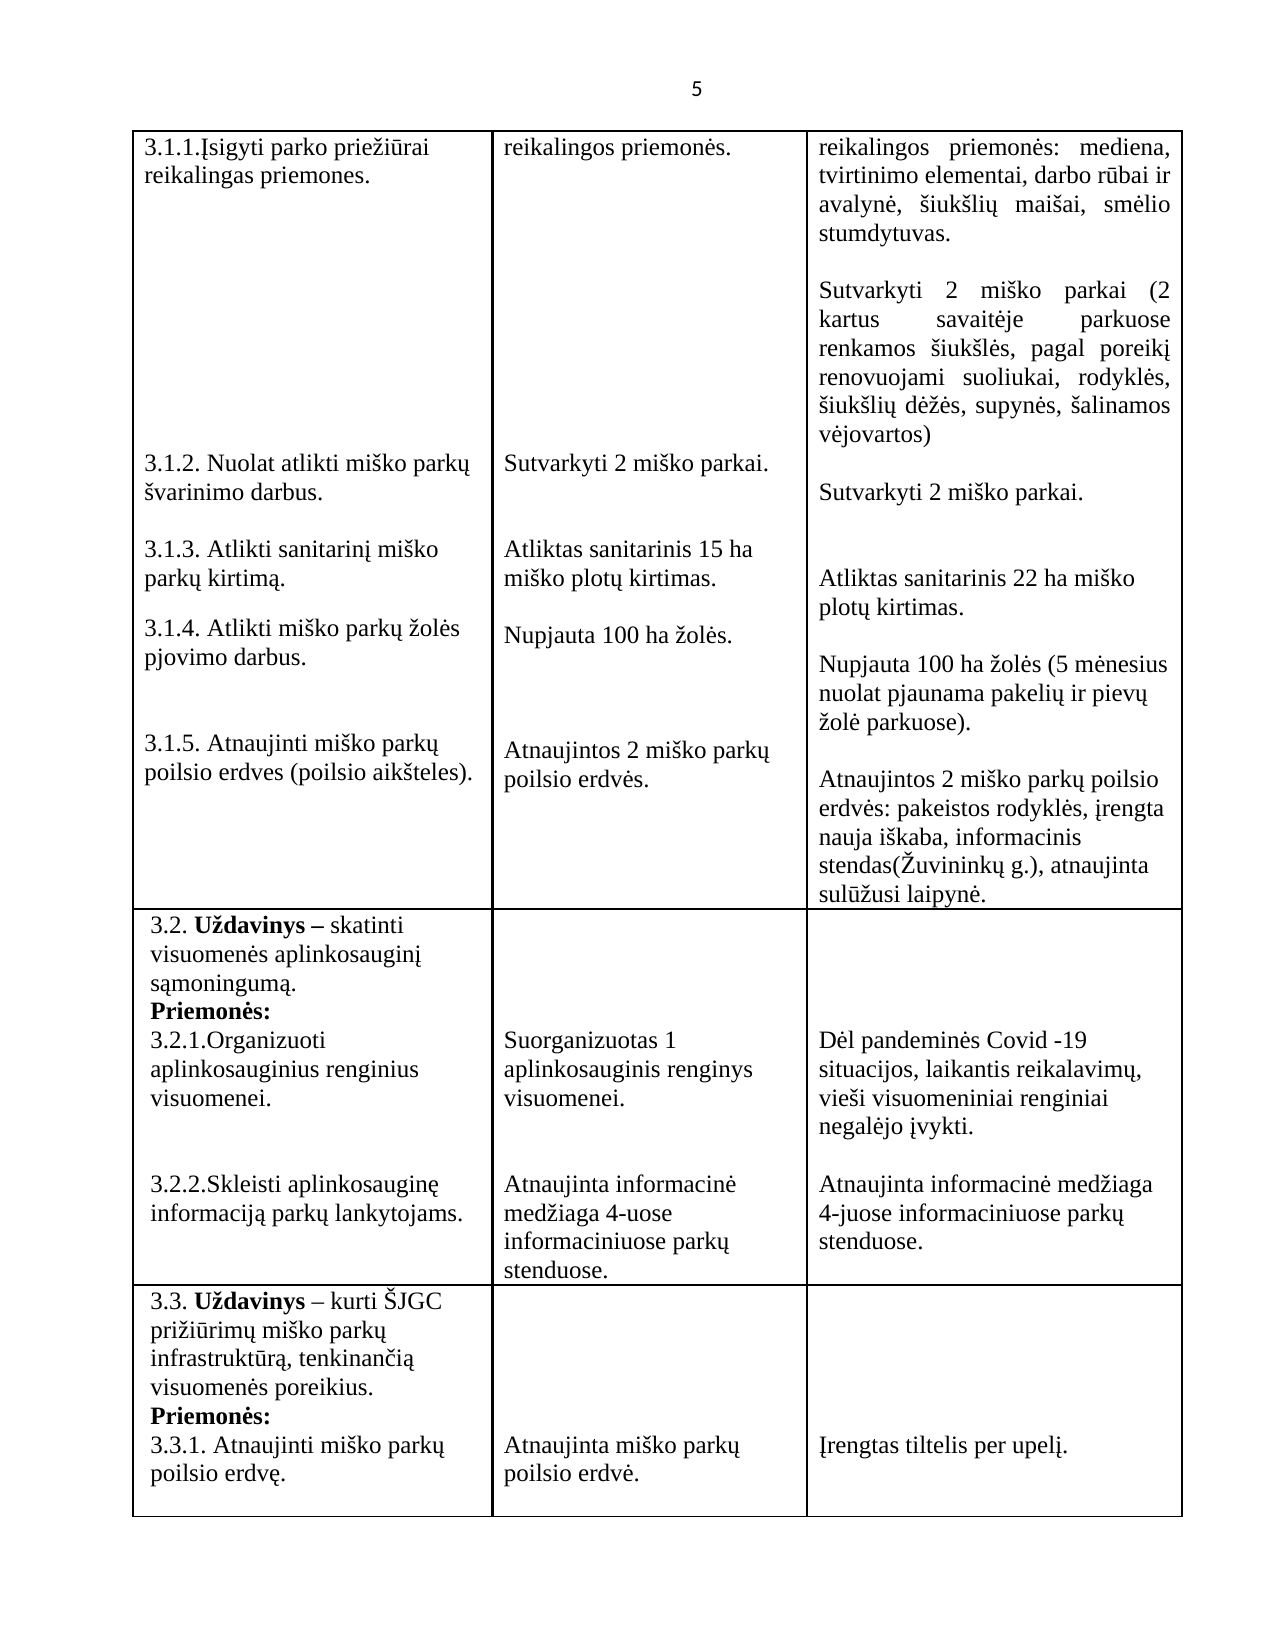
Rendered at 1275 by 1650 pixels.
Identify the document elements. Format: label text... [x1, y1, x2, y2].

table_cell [134, 1286, 491, 1516]
table_cell Dėl pandeminės Covid -19 situacijos, laikantis reikalavimų, vieši visuomeniniai renginiai negalėjo įvykti. Atnaujinta informacinė medžiaga 4-juose informaciniuose parkų stenduose. [808, 910, 1181, 1284]
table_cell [134, 132, 491, 908]
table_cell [808, 132, 1181, 908]
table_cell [494, 132, 806, 908]
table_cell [494, 1286, 806, 1516]
table_cell Suorganizuotas 1 aplinkosauginis renginys visuomenei. Atnaujinta informacinė medžiaga 4-uose informaciniuose parkų stenduose. [494, 910, 806, 1284]
table_cell 3.2. Uždavinys – skatinti visuomenės aplinkosauginį sąmoningumą. Priemonės: 3.2.1.Organizuoti aplinkosauginius renginius visuomenei. 3.2.2.Skleisti aplinkosauginę informaciją parkų lankytojams. [134, 910, 491, 1284]
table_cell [808, 1286, 1181, 1516]
